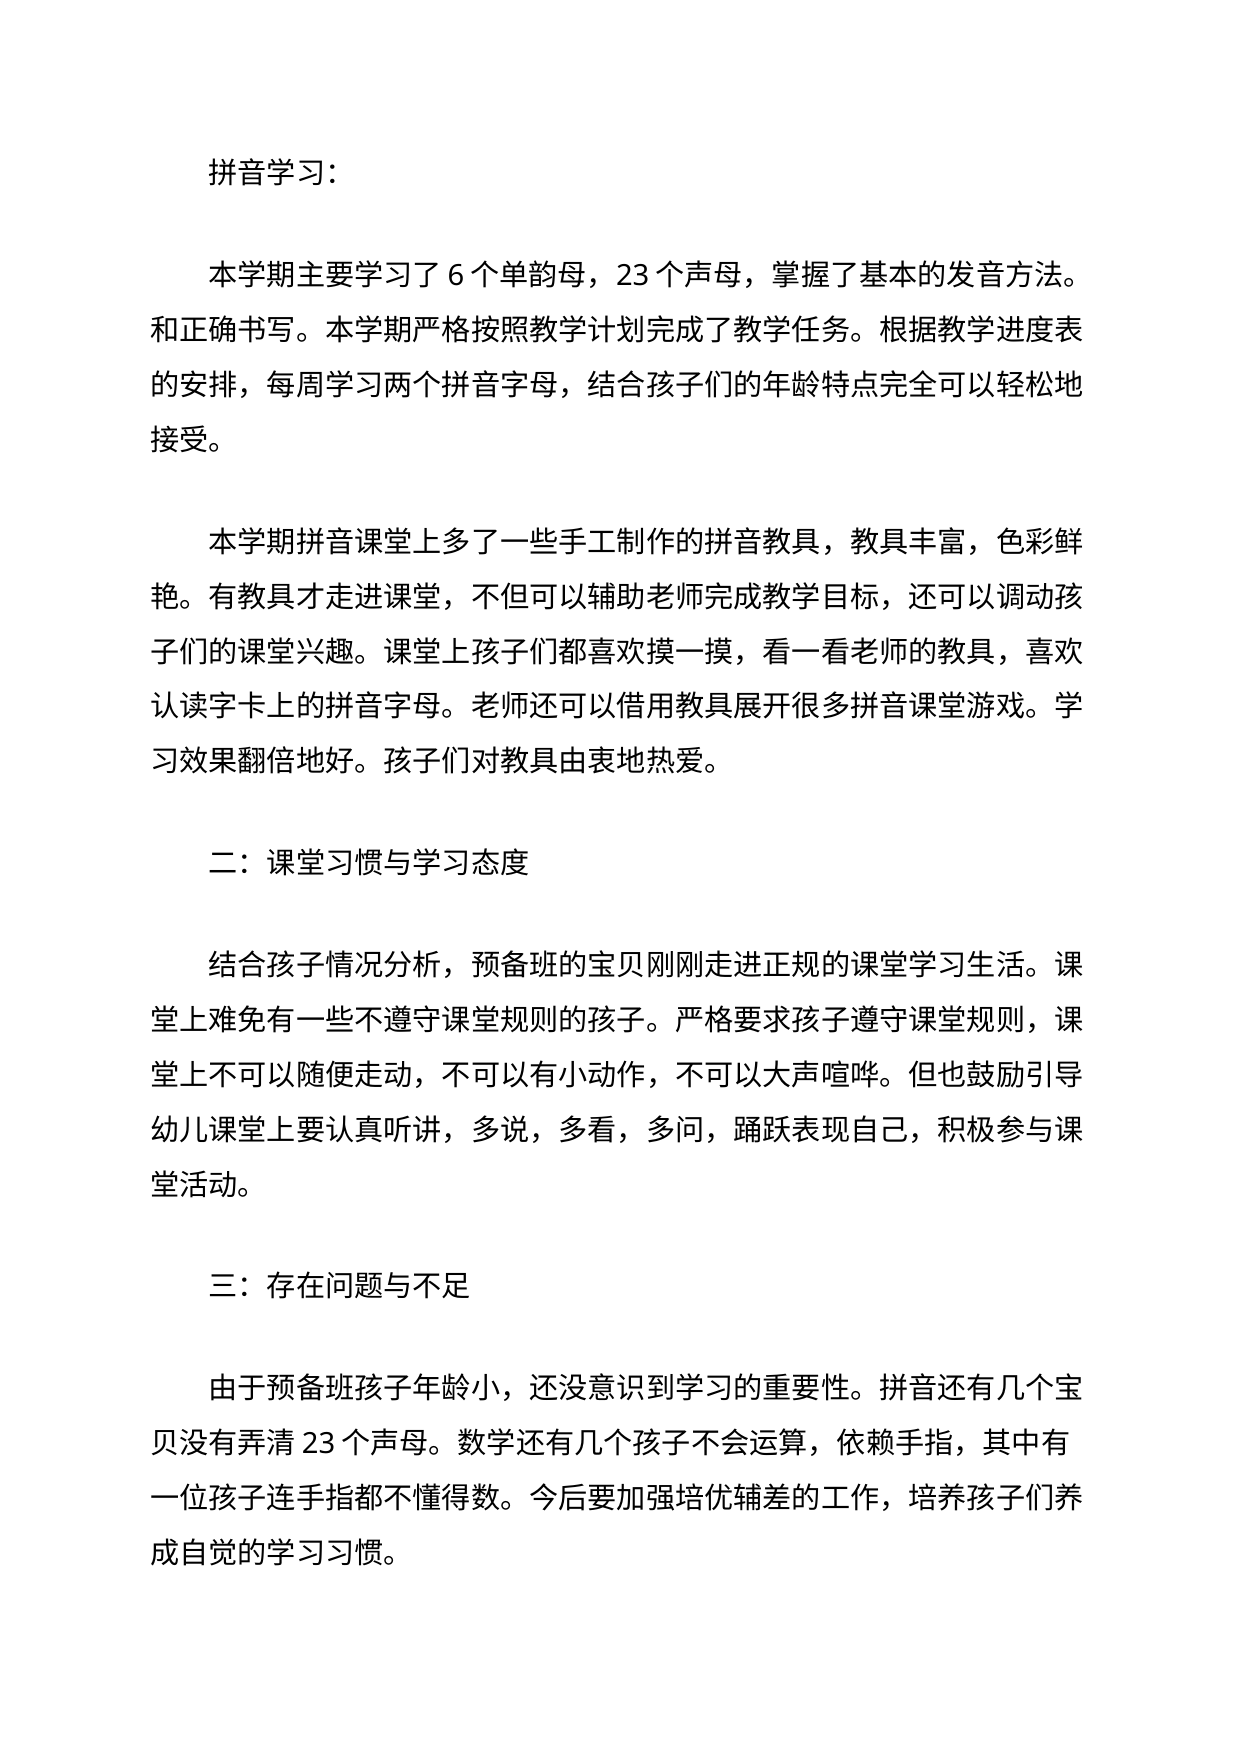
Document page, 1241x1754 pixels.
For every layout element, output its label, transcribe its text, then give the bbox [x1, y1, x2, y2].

text 二：课堂习惯与学习态度 [150, 840, 1090, 882]
text 本学期主要学习了6个单韵母，23个声母，掌握了基本的发音方法。和正确书写。本学期严格按照教学计划完成了教学任务。根据教学进度表的安排，每周学习两个拼音字母，结合孩子们的年龄特点完全可以轻松地接受。 [150, 252, 1090, 459]
text 本学期拼音课堂上多了一些手工制作的拼音教具，教具丰富，色彩鲜艳。有教具才走进课堂，不但可以辅助老师完成教学目标，还可以调动孩子们的课堂兴趣。课堂上孩子们都喜欢摸一摸，看一看老师的教具，喜欢认读字卡上的拼音字母。老师还可以借用教具展开很多拼音课堂游戏。学习效果翻倍地好。孩子们对教具由衷地热爱。 [150, 518, 1090, 780]
text 三：存在问题与不足 [150, 1263, 1090, 1305]
text 拼音学习： [150, 150, 1090, 192]
text 结合孩子情况分析，预备班的宝贝刚刚走进正规的课堂学习生活。课堂上难免有一些不遵守课堂规则的孩子。严格要求孩子遵守课堂规则，课堂上不可以随便走动，不可以有小动作，不可以大声喧哗。但也鼓励引导幼儿课堂上要认真听讲，多说，多看，多问，踊跃表现自己，积极参与课堂活动。 [150, 941, 1090, 1203]
text 由于预备班孩子年龄小，还没意识到学习的重要性。拼音还有几个宝贝没有弄清23个声母。数学还有几个孩子不会运算，依赖手指，其中有一位孩子连手指都不懂得数。今后要加强培优辅差的工作，培养孩子们养成自觉的学习习惯。 [150, 1364, 1090, 1572]
